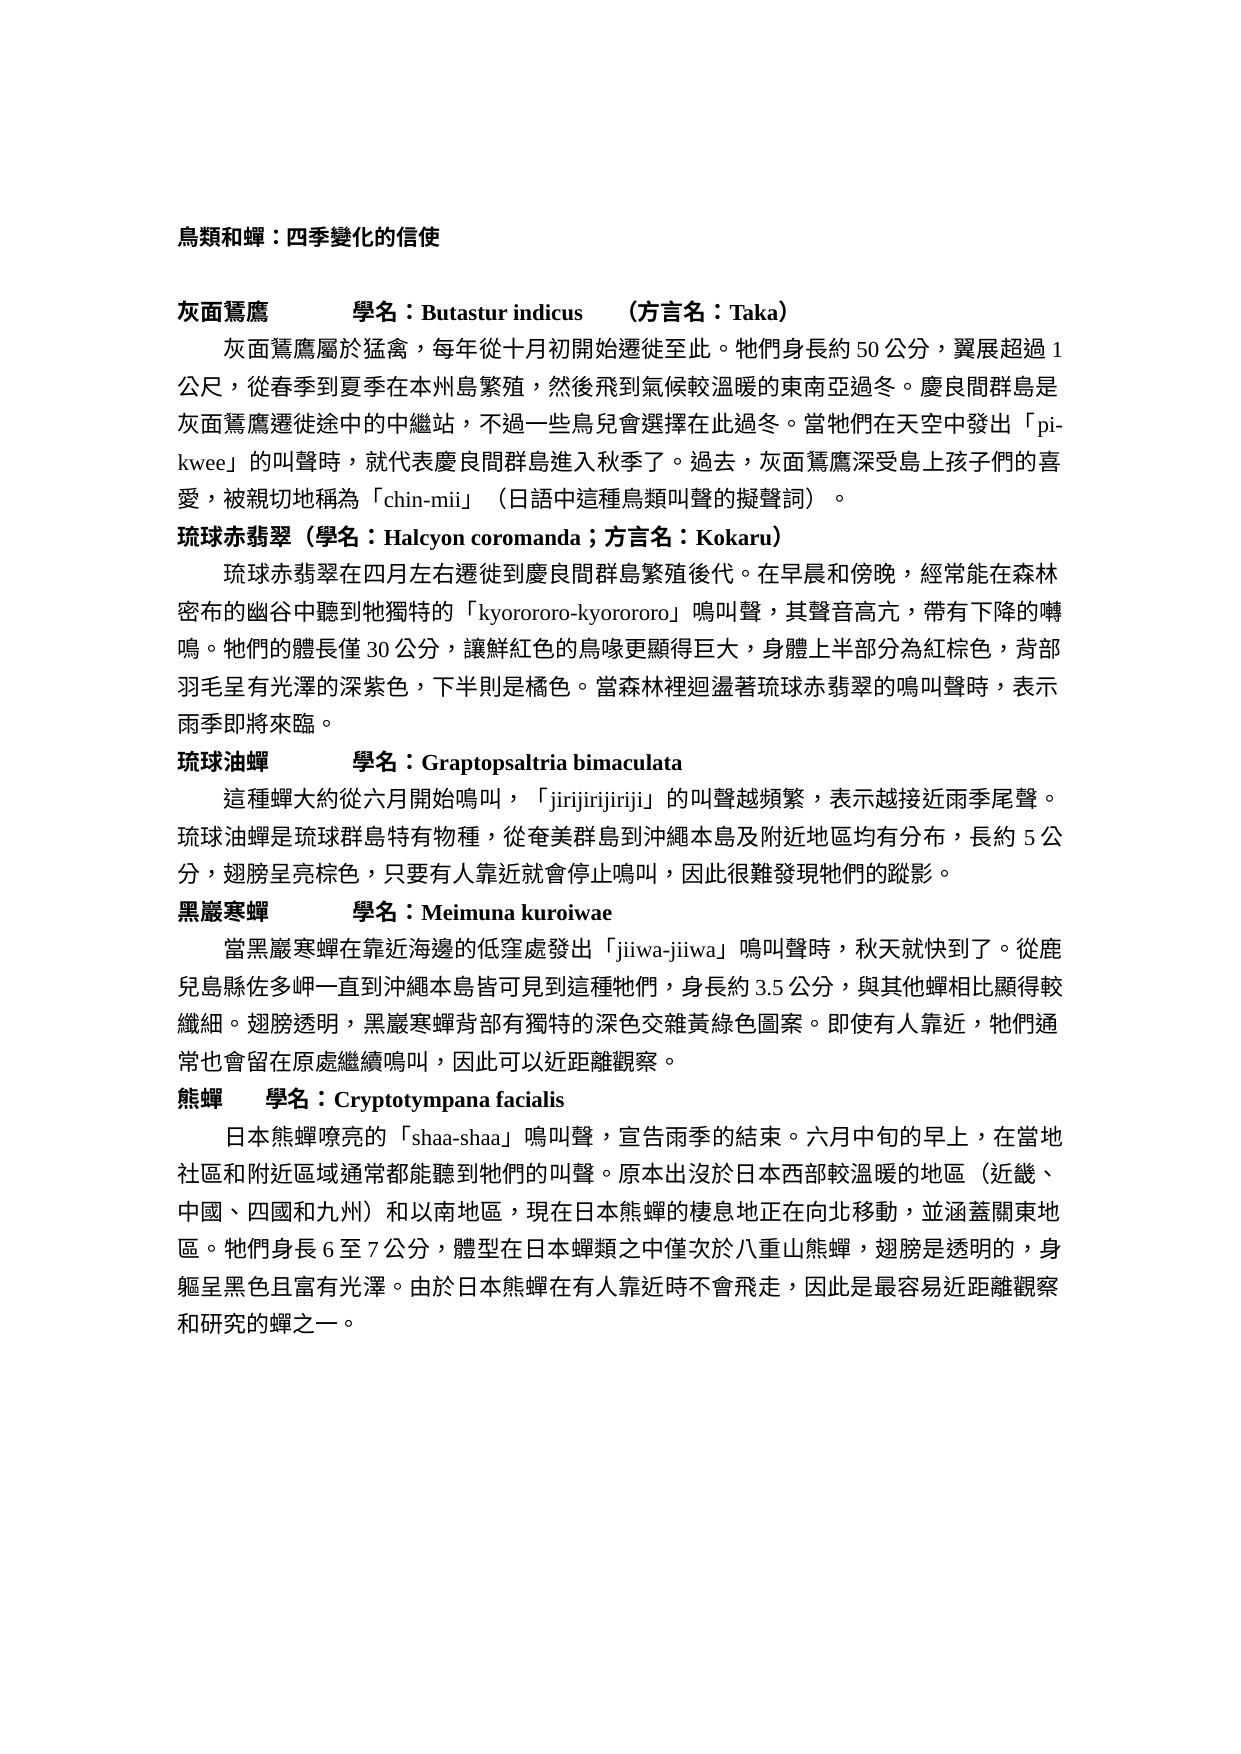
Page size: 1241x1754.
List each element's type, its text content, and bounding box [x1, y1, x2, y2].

text 這種蟬大約從六月開始鳴叫，「jirijirijiriji」的叫聲越頻繁，表示越接近雨季尾聲。琉球油蟬是琉球群島特有物種，從奄美群島到沖繩本島及附近地區均有分布，長約5公分，翅膀呈亮棕色，只要有人靠近就會停止鳴叫，因此很難發現牠們的蹤影。 [177, 779, 1063, 892]
text 琉球油蟬 學名：Graptopsaltria bimaculata [177, 742, 1063, 779]
text 黑巖寒蟬 學名：Meimuna kuroiwae [177, 892, 1063, 929]
text 灰面鵟鷹 學名：Butastur indicus （方言名：Taka） [177, 292, 1063, 329]
text 日本熊蟬嘹亮的「shaa-shaa」鳴叫聲，宣告雨季的結束。六月中旬的早上，在當地社區和附近區域通常都能聽到牠們的叫聲。原本出沒於日本西部較溫暖的地區（近畿、中國、四國和九州）和以南地區，現在日本熊蟬的棲息地正在向北移動，並涵蓋關東地區。牠們身長6至7公分，體型在日本蟬類之中僅次於八重山熊蟬，翅膀是透明的，身軀呈黑色且富有光澤。由於日本熊蟬在有人靠近時不會飛走，因此是最容易近距離觀察和研究的蟬之一。 [177, 1117, 1063, 1342]
text 琉球赤翡翠（學名：Halcyon coromanda；方言名：Kokaru） [177, 517, 1063, 554]
text 琉球赤翡翠在四月左右遷徙到慶良間群島繁殖後代。在早晨和傍晚，經常能在森林密布的幽谷中聽到牠獨特的「kyorororo-kyorororo」鳴叫聲，其聲音高亢，帶有下降的囀鳴。牠們的體長僅30公分，讓鮮紅色的鳥喙更顯得巨大，身體上半部分為紅棕色，背部羽毛呈有光澤的深紫色，下半則是橘色。當森林裡迴盪著琉球赤翡翠的鳴叫聲時，表示雨季即將來臨。 [177, 554, 1063, 742]
text 當黑巖寒蟬在靠近海邊的低窪處發出「jiiwa-jiiwa」鳴叫聲時，秋天就快到了。從鹿兒島縣佐多岬一直到沖繩本島皆可見到這種牠們，身長約3.5公分，與其他蟬相比顯得較纖細。翅膀透明，黑巖寒蟬背部有獨特的深色交雜黃綠色圖案。即使有人靠近，牠們通常也會留在原處繼續鳴叫，因此可以近距離觀察。 [177, 929, 1063, 1079]
text 熊蟬 學名：Cryptotympana facialis [177, 1079, 1063, 1117]
text 鳥類和蟬：四季變化的信使 [177, 217, 1063, 254]
text 灰面鵟鷹屬於猛禽，每年從十月初開始遷徙至此。牠們身長約50公分，翼展超過1公尺，從春季到夏季在本州島繁殖，然後飛到氣候較溫暖的東南亞過冬。慶良間群島是灰面鵟鷹遷徙途中的中繼站，不過一些鳥兒會選擇在此過冬。當牠們在天空中發出「pi-kwee」的叫聲時，就代表慶良間群島進入秋季了。過去，灰面鵟鷹深受島上孩子們的喜愛，被親切地稱為「chin-mii」（日語中這種鳥類叫聲的擬聲詞）。 [177, 329, 1063, 517]
